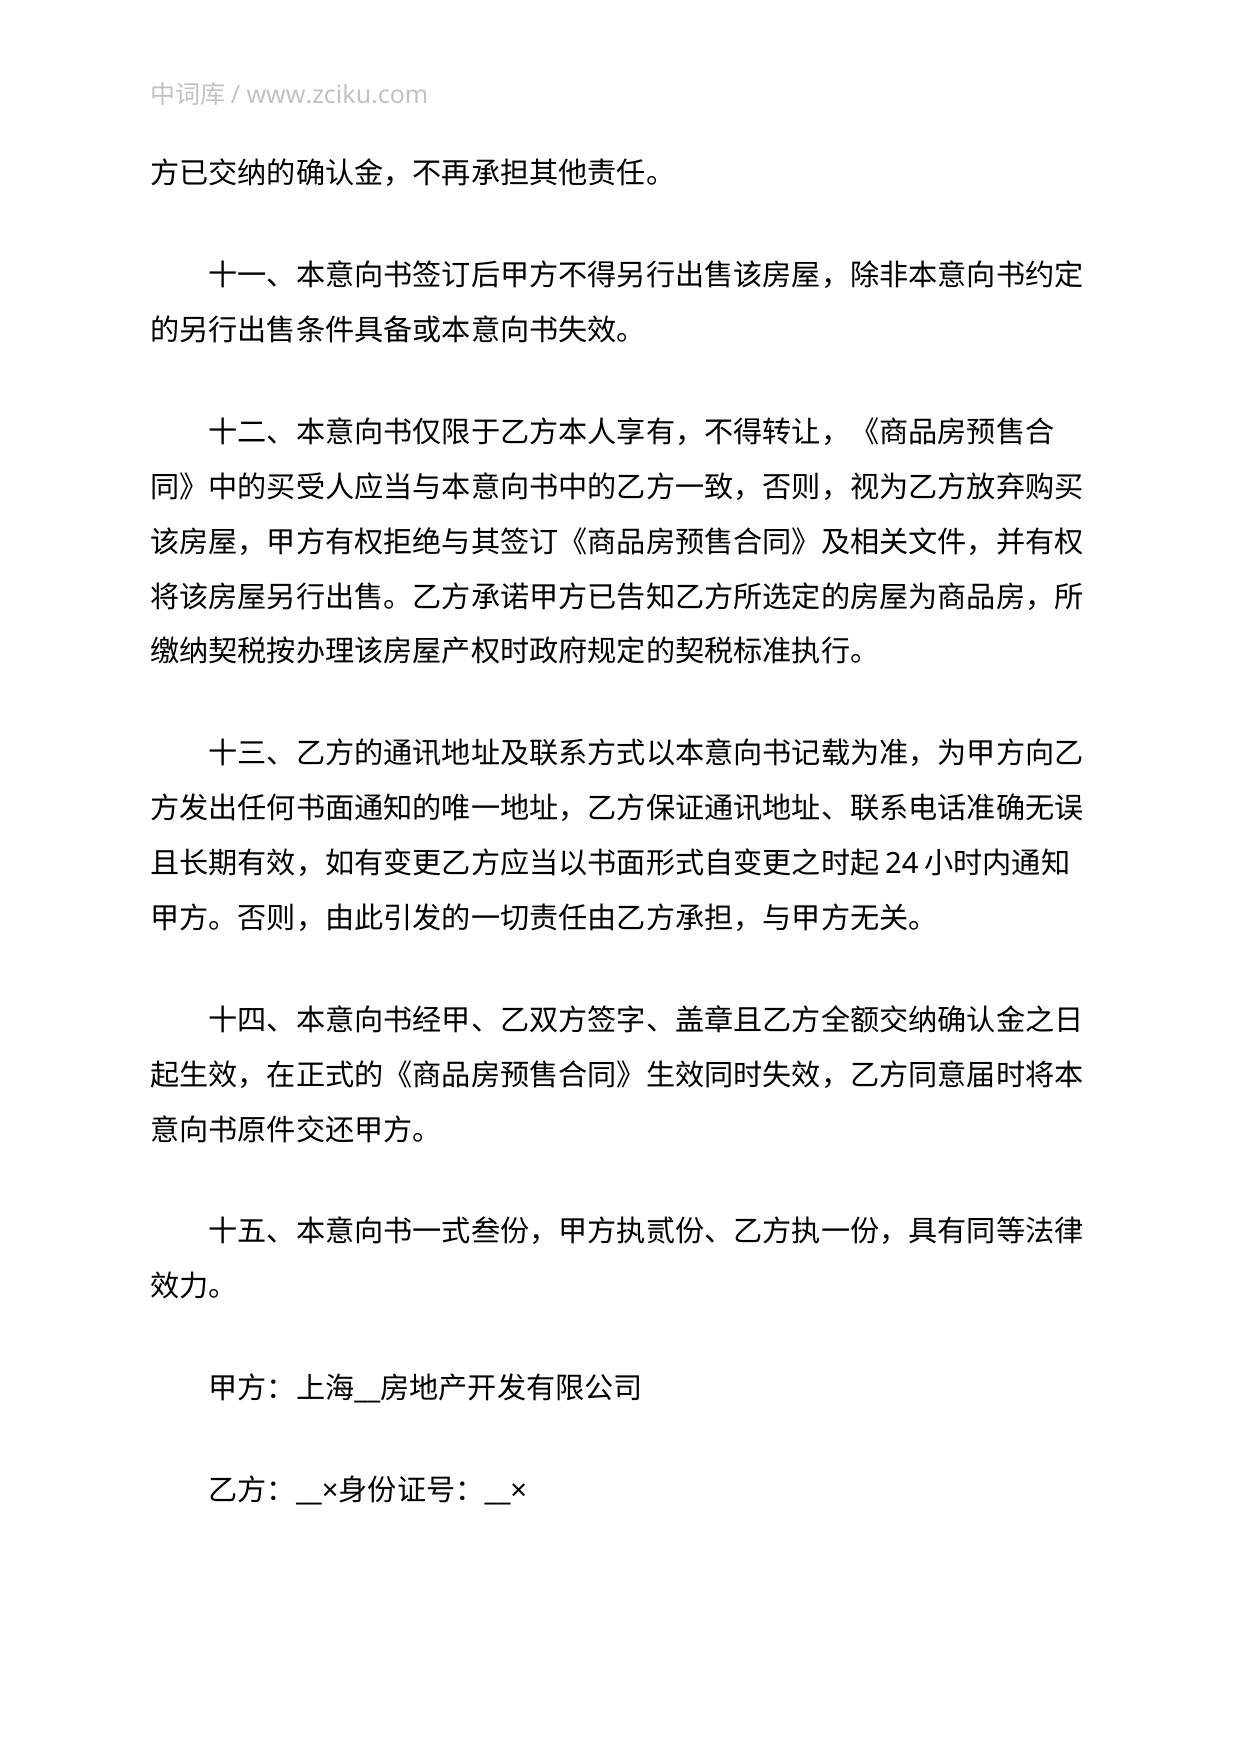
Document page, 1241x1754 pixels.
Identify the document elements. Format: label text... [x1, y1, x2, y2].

text 十二、本意向书仅限于乙方本人享有，不得转让，《商品房预售合同》中的买受人应当与本意向书中的乙方一致，否则，视为乙方放弃购买该房屋，甲方有权拒绝与其签订《商品房预售合同》及相关文件，并有权将该房屋另行出售。乙方承诺甲方已告知乙方所选定的房屋为商品房，所缴纳契税按办理该房屋产权时政府规定的契税标准执行。 [150, 408, 1090, 670]
text 十四、本意向书经甲、乙双方签字、盖章且乙方全额交纳确认金之日起生效，在正式的《商品房预售合同》生效同时失效，乙方同意届时将本意向书原件交还甲方。 [150, 996, 1090, 1148]
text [150, 150, 1090, 192]
text 甲方：上海__房地产开发有限公司 [150, 1364, 1090, 1407]
text 十五、本意向书一式叁份，甲方执贰份、乙方执一份，具有同等法律效力。 [150, 1208, 1090, 1305]
text 十三、乙方的通讯地址及联系方式以本意向书记载为准，为甲方向乙方发出任何书面通知的唯一地址，乙方保证通讯地址、联系电话准确无误且长期有效，如有变更乙方应当以书面形式自变更之时起24小时内通知甲方。否则，由此引发的一切责任由乙方承担，与甲方无关。 [150, 730, 1090, 937]
text 十一、本意向书签订后甲方不得另行出售该房屋，除非本意向书约定的另行出售条件具备或本意向书失效。 [150, 252, 1090, 349]
text 乙方：__×身份证号：__× [150, 1467, 1090, 1509]
